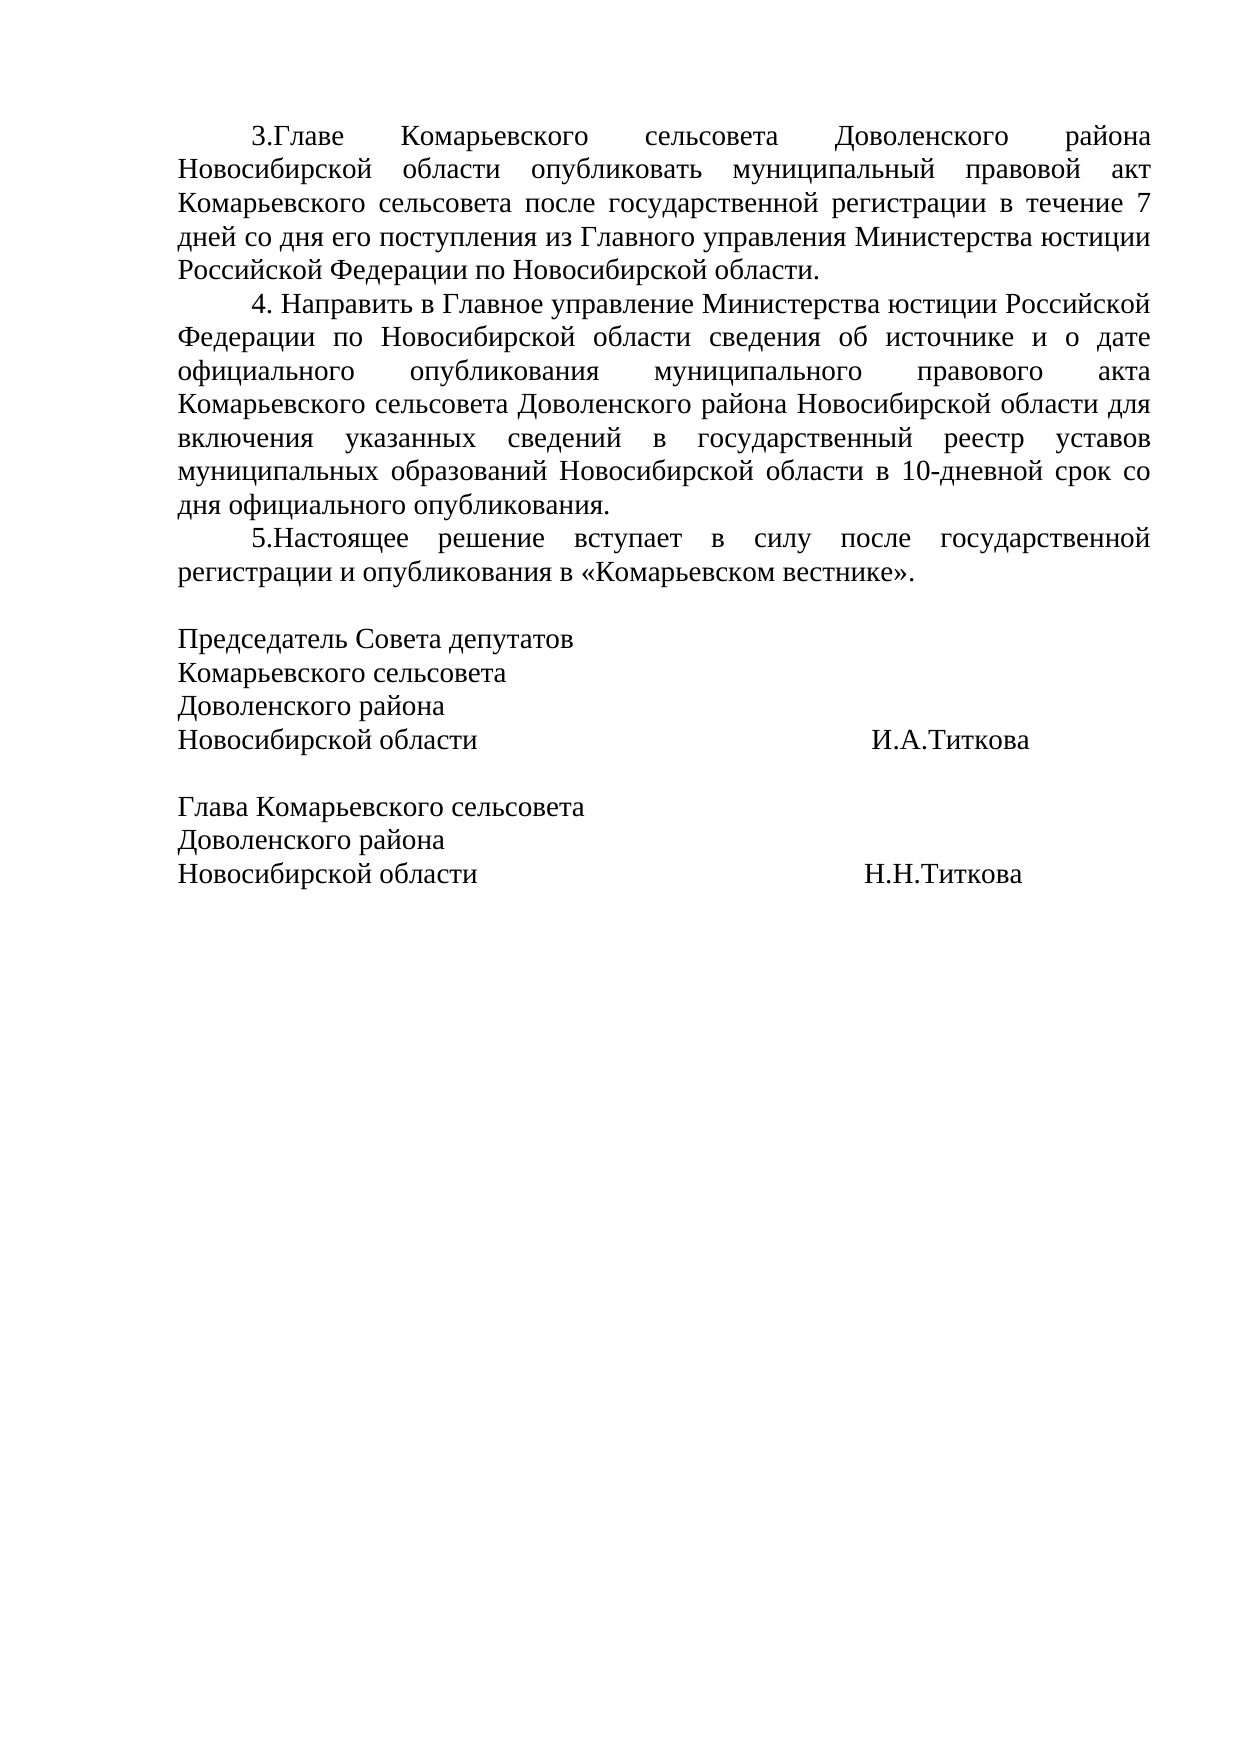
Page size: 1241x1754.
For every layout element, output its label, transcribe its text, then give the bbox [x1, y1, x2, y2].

text Новосибирской области И.А.Титкова [177, 722, 1152, 755]
text 4. Направить в Главное управление Министерства юстиции Российской Федерации по Новосибирской области сведения об источнике и о дате официального опубликования муниципального правового акта Комарьевского сельсовета Доволенского района Новосибирской области для включения указанных сведений в государственный реестр уставов муниципальных образований Новосибирской области в 10-дневной срок со дня официального опубликования. [177, 286, 1152, 521]
text Доволенского района [177, 822, 1152, 856]
text Комарьевского сельсовета [177, 655, 1152, 688]
text Новосибирской области Н.Н.Титкова [177, 856, 1152, 889]
text Председатель Совета депутатов [177, 621, 1152, 655]
text Доволенского района [177, 688, 1152, 722]
text 3.Главе Комарьевского сельсовета Доволенского района Новосибирской области опубликовать муниципальный правовой акт Комарьевского сельсовета после государственной регистрации в течение 7 дней со дня его поступления из Главного управления Министерства юстиции Российской Федерации по Новосибирской области. [177, 118, 1152, 286]
text Глава Комарьевского сельсовета [177, 789, 1152, 822]
text 5.Настоящее решение вступает в силу после государственной регистрации и опубликования в «Комарьевском вестнике». [177, 521, 1152, 588]
